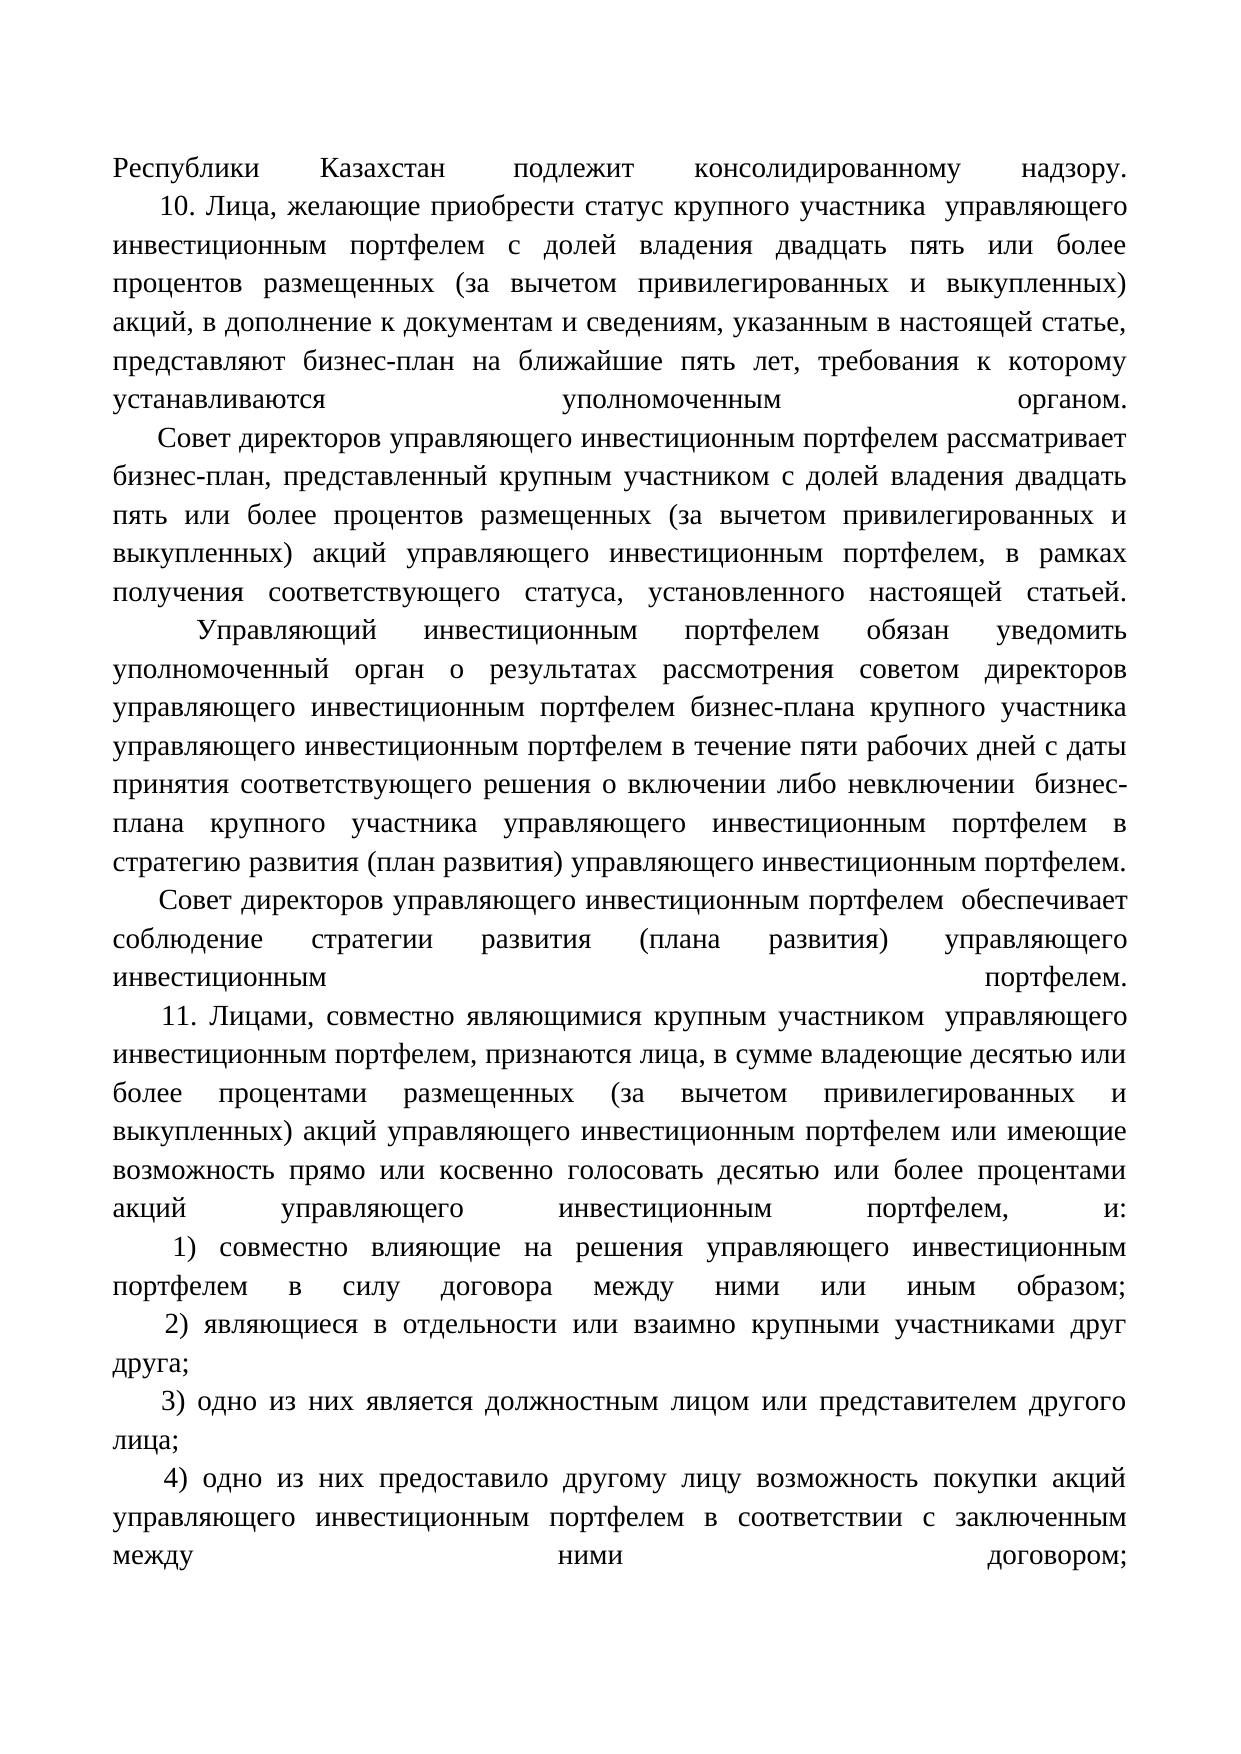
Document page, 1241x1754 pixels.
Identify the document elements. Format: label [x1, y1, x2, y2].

text [112, 150, 1128, 1571]
